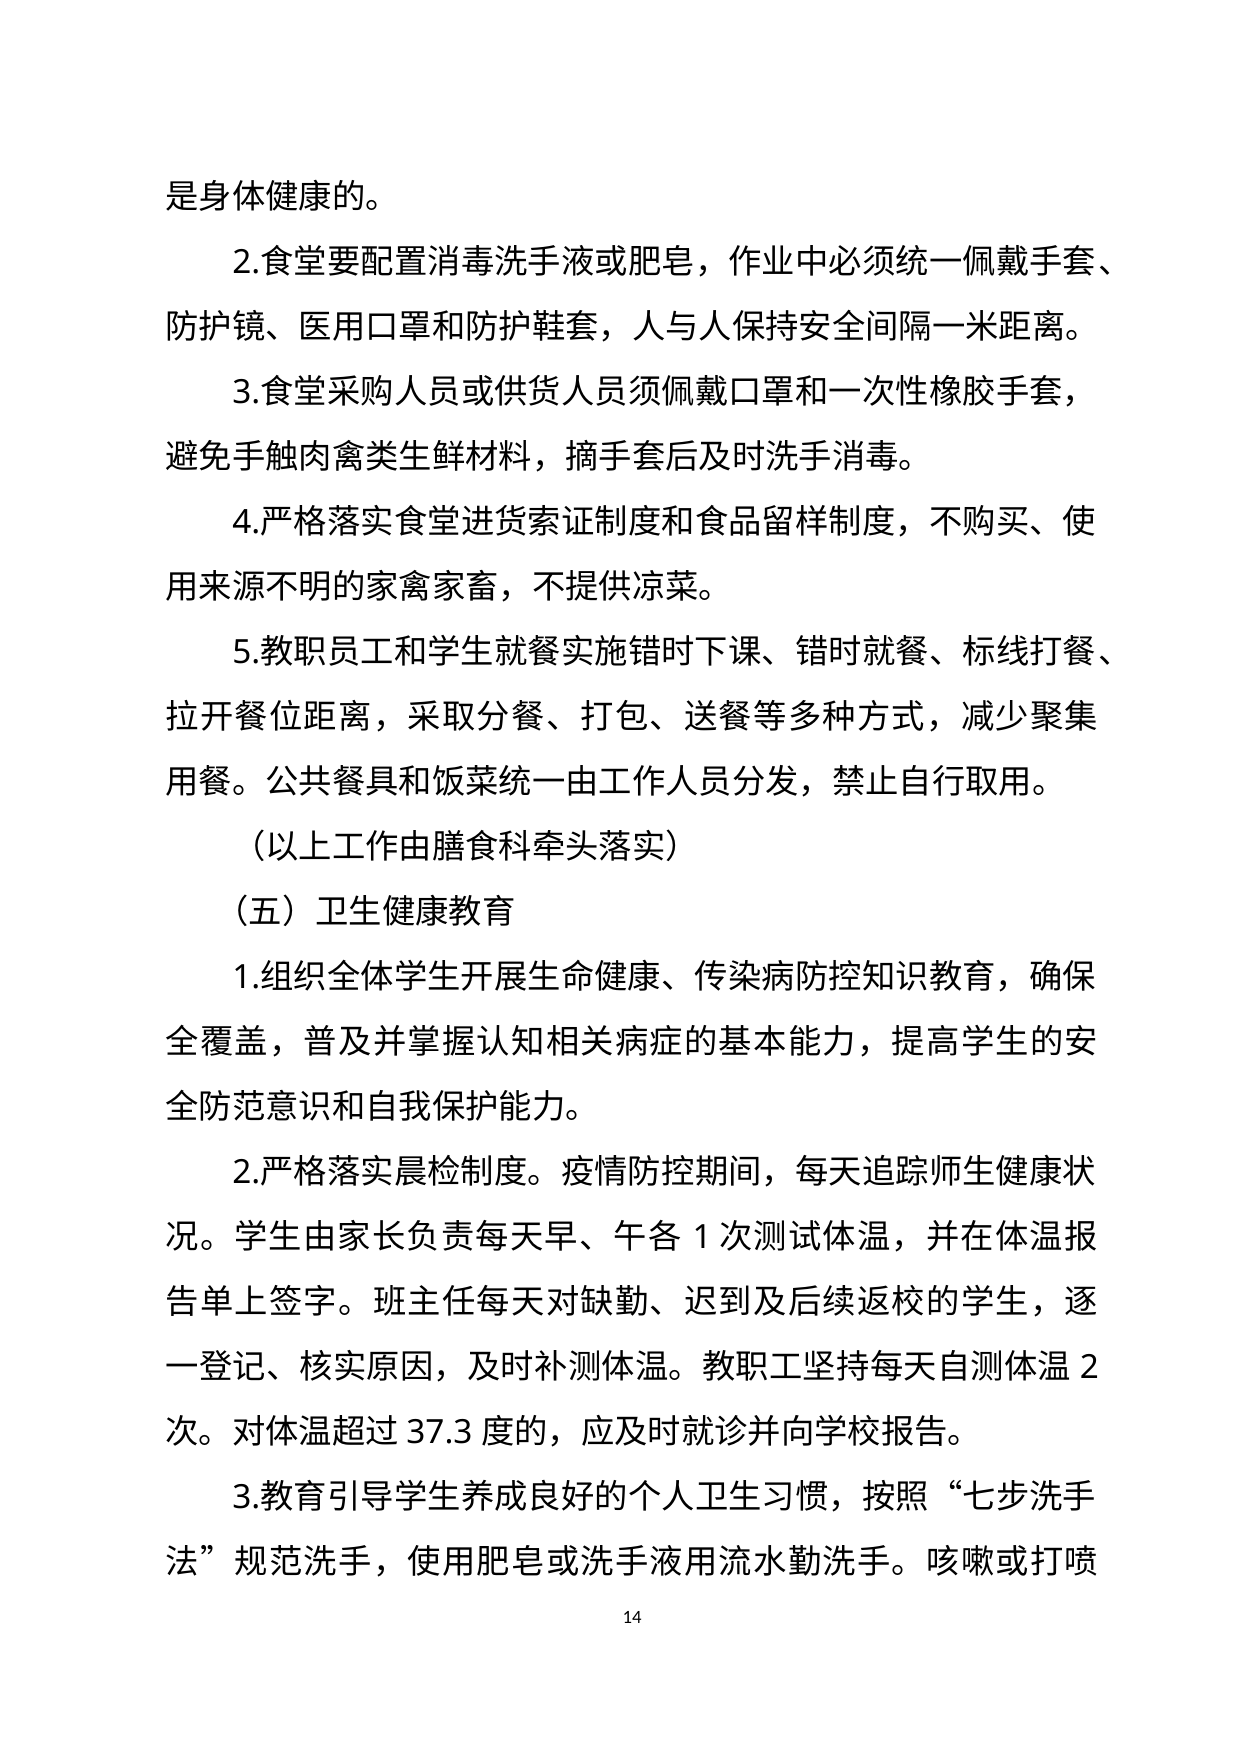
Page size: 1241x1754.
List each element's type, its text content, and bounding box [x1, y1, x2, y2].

text 1.组织全体学生开展生命健康、传染病防控知识教育，确保全覆盖，普及并掌握认知相关病症的基本能力，提高学生的安全防范意识和自我保护能力。 [165, 941, 1098, 1136]
text （五）卫生健康教育 [165, 876, 1098, 941]
text 2.严格落实晨检制度。疫情防控期间，每天追踪师生健康状况。学生由家长负责每天早、午各 1次测试体温，并在体温报告单上签字。班主任每天对缺勤、迟到及后续返校的学生，逐一登记、核实原因，及时补测体温。教职工坚持每天自测体温 2次。对体温超过 37.3 度的，应及时就诊并向学校报告。 [165, 1136, 1098, 1461]
text 4.严格落实食堂进货索证制度和食品留样制度，不购买、使用来源不明的家禽家畜，不提供凉菜。 [165, 486, 1098, 616]
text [165, 161, 1098, 226]
text （以上工作由膳食科牵头落实） [165, 811, 1098, 876]
text 5.教职员工和学生就餐实施错时下课、错时就餐、标线打餐、拉开餐位距离，采取分餐、打包、送餐等多种方式，减少聚集用餐。公共餐具和饭菜统一由工作人员分发，禁止自行取用。 [165, 616, 1098, 811]
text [165, 1461, 1098, 1591]
text 2.食堂要配置消毒洗手液或肥皂，作业中必须统一佩戴手套、防护镜、医用口罩和防护鞋套，人与人保持安全间隔一米距离。 [165, 226, 1098, 356]
text 3.食堂采购人员或供货人员须佩戴口罩和一次性橡胶手套，避免手触肉禽类生鲜材料，摘手套后及时洗手消毒。 [165, 356, 1098, 486]
